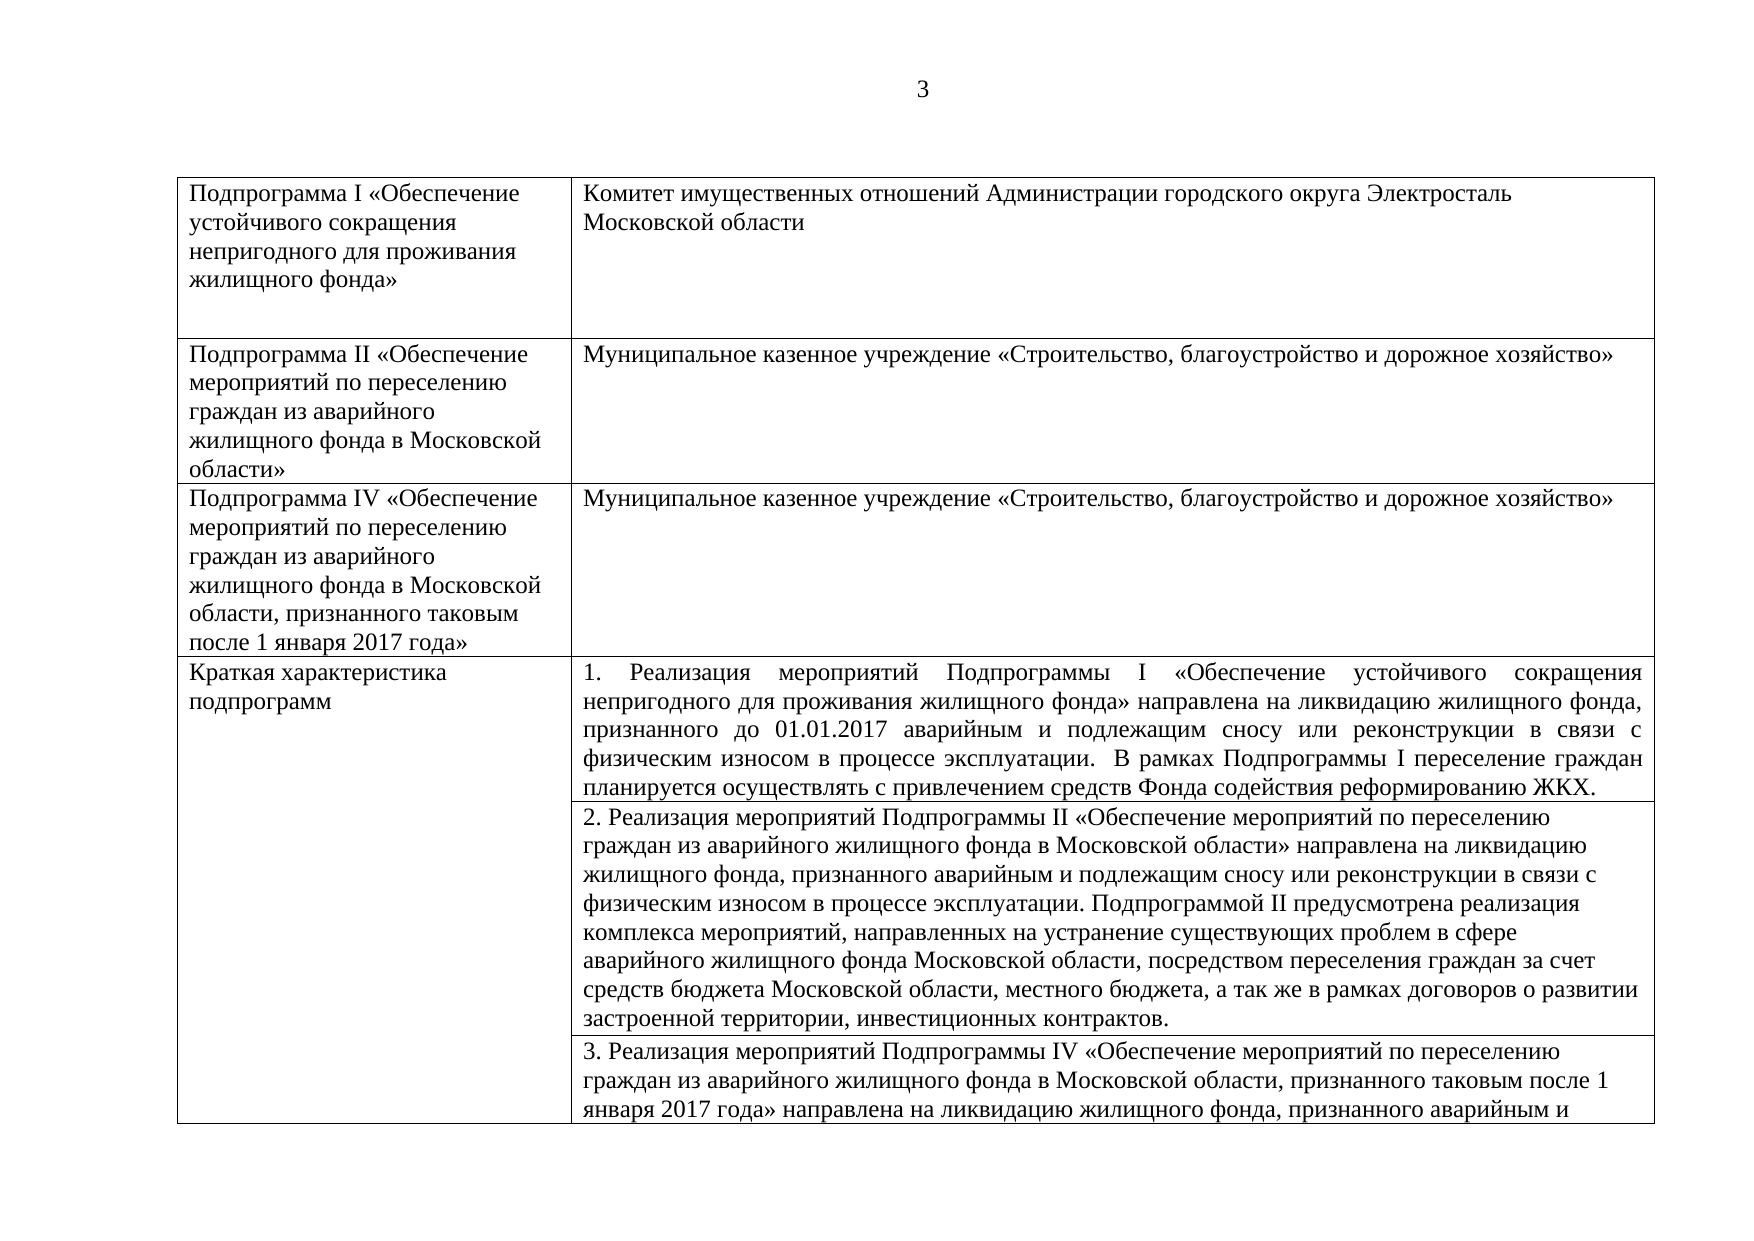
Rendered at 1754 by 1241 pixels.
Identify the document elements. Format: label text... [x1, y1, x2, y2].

table_cell Муниципальное казенное учреждение «Строительство, благоустройство и дорожное хозяйство» [572, 339, 1654, 482]
table_cell Комитет имущественных отношений Администрации городского округа Электросталь Московской области [572, 178, 1654, 338]
table_cell Краткая характеристика подпрограмм [178, 657, 571, 1122]
table_cell 2. Реализация мероприятий Подпрограммы II «Обеспечение мероприятий по переселению граждан из аварийного жилищного фонда в Московской области» направлена на ликвидацию жилищного фонда, признанного аварийным и подлежащим сносу или реконструкции в связи с физическим износом в процессе эксплуатации. Подпрограммой II предусмотрена реализация комплекса мероприятий, направленных на устранение существующих проблем в сфере аварийного жилищного фонда Московской области, посредством переселения граждан за счет средств бюджета Московской области, местного бюджета, а так же в рамках договоров о развитии застроенной территории, инвестиционных контрактов. [572, 802, 1654, 1035]
table_cell Подпрограмма IV «Обеспечение мероприятий по переселению граждан из аварийного жилищного фонда в Московской области, признанного таковым после 1 января 2017 года» [178, 484, 571, 656]
table_cell Муниципальное казенное учреждение «Строительство, благоустройство и дорожное хозяйство» [572, 484, 1654, 656]
table_cell 1. Реализация мероприятий Подпрограммы I «Обеспечение устойчивого сокращения непригодного для проживания жилищного фонда» направлена на ликвидацию жилищного фонда, признанного до 01.01.2017 аварийным и подлежащим сносу или реконструкции в связи с физическим износом в процессе эксплуатации. В рамках Подпрограммы I переселение граждан планируется осуществлять с привлечением средств Фонда содействия реформированию ЖКХ. [572, 657, 1654, 801]
table_cell Подпрограмма II «Обеспечение мероприятий по переселению граждан из аварийного жилищного фонда в Московской области» [178, 339, 571, 482]
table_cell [572, 1036, 1654, 1122]
table_cell Подпрограмма I «Обеспечение устойчивого сокращения непригодного для проживания жилищного фонда» [178, 178, 571, 338]
